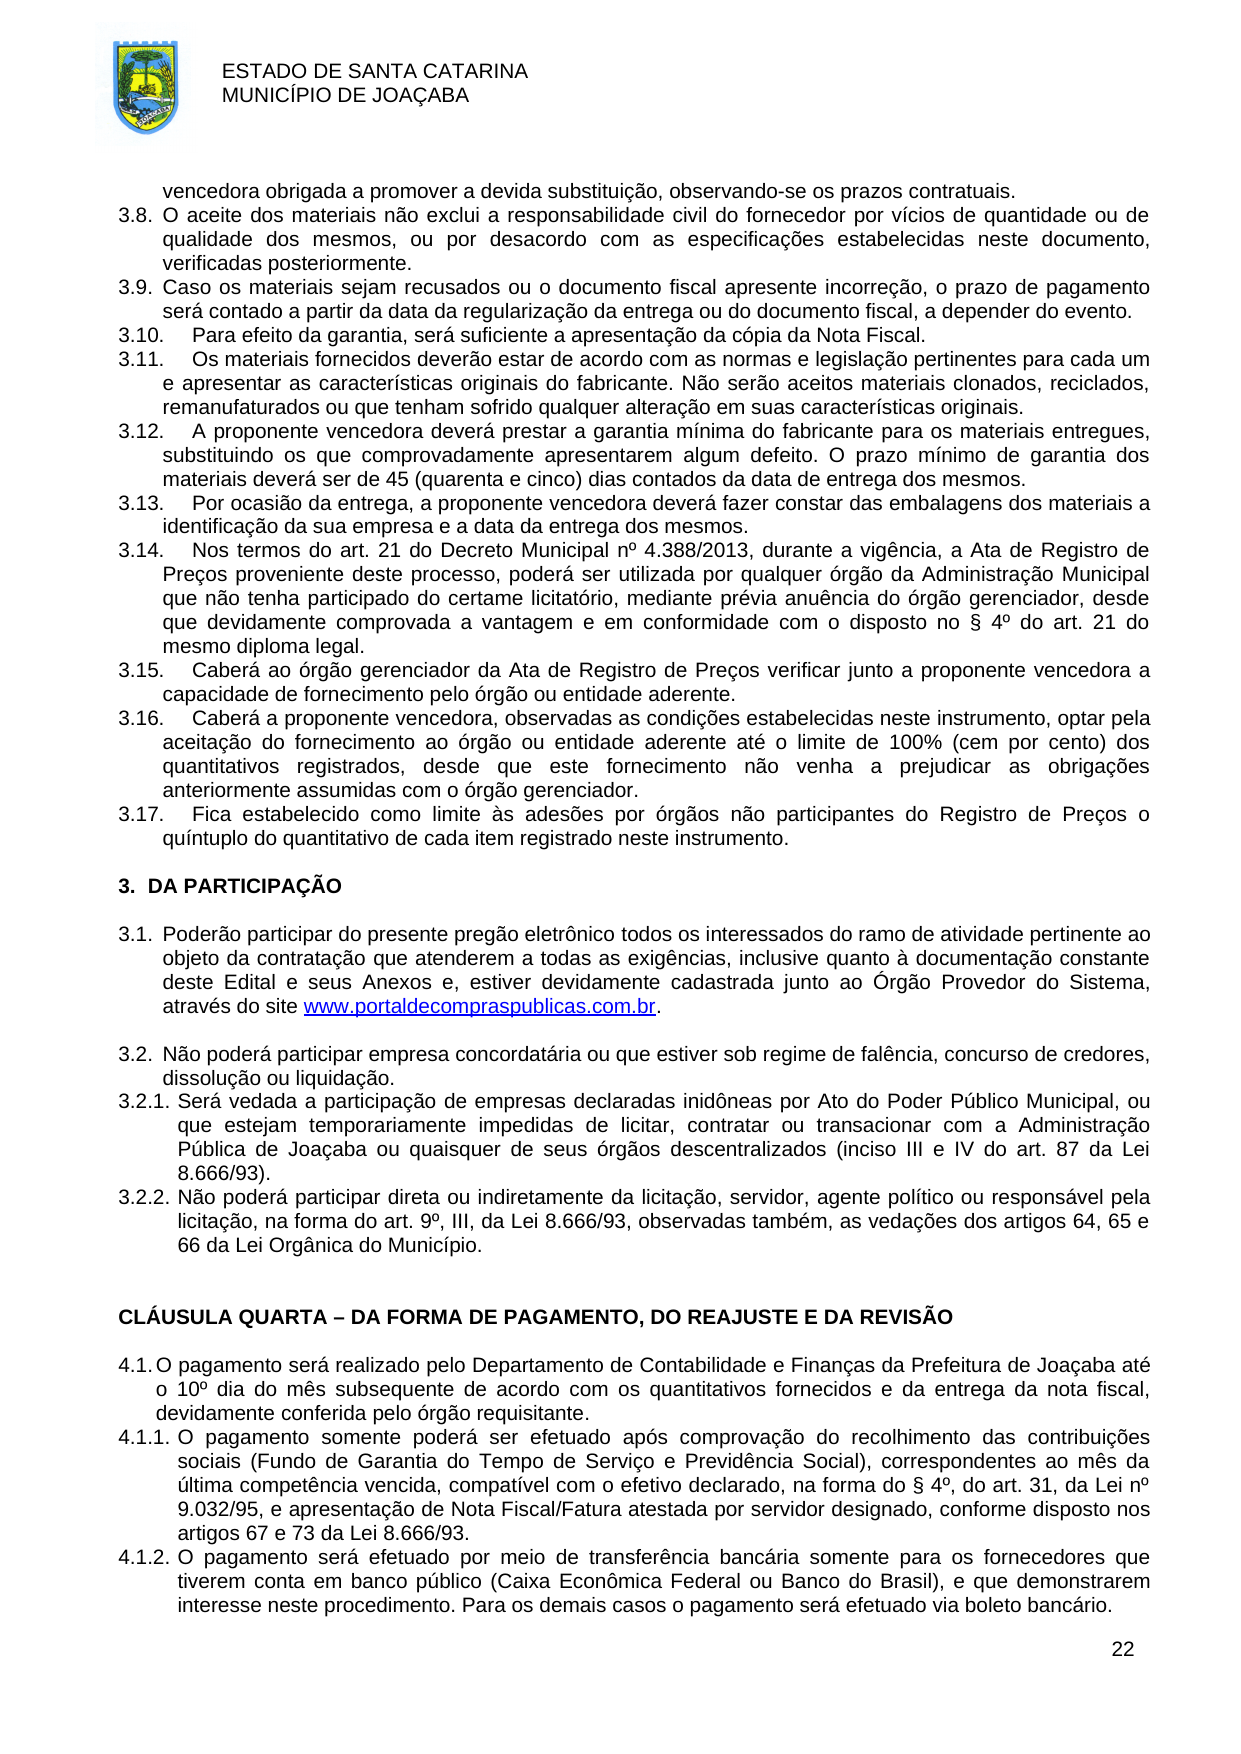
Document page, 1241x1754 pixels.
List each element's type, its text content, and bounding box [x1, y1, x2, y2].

picture [95, 22, 198, 153]
list A proponente vencedora deverá prestar a garantia mínima do fabricante para os materiais entregues, substituindo os que comprovadamente apresentarem algum defeito. O prazo mínimo de garantia dos materiais deverá ser de 45 (quarenta e cinco) dias contados da data de entrega dos mesmos. [118, 418, 1152, 490]
list Poderão participar do presente pregão eletrônico todos os interessados do ramo de atividade pertinente ao objeto da contratação que atenderem a todas as exigências, inclusive quanto à documentação constante deste Edital e seus Anexos e, estiver devidamente cadastrada junto ao Órgão Provedor do Sistema, através do site www.portaldecompraspublicas.com.br. [118, 922, 1152, 1017]
list Será vedada a participação de empresas declaradas inidôneas por Ato do Poder Público Municipal, ou que estejam temporariamente impedidas de licitar, contratar ou transacionar com a Administração Pública de Joaçaba ou quaisquer de seus órgãos descentralizados (inciso III e IV do art. 87 da Lei 8.666/93). [118, 1089, 1152, 1185]
list O pagamento será realizado pelo Departamento de Contabilidade e Finanças da Prefeitura de Joaçaba até o 10º dia do mês subsequente de acordo com os quantitativos fornecidos e da entrega da nota fiscal, devidamente conferida pelo órgão requisitante. [118, 1353, 1152, 1425]
list Caberá ao órgão gerenciador da Ata de Registro de Preços verificar junto a proponente vencedora a capacidade de fornecimento pelo órgão ou entidade aderente. [118, 658, 1152, 706]
list O pagamento somente poderá ser efetuado após comprovação do recolhimento das contribuições sociais (Fundo de Garantia do Tempo de Serviço e Previdência Social), correspondentes ao mês da última competência vencida, compatível com o efetivo declarado, na forma do § 4º, do art. 31, da Lei nº 9.032/95, e apresentação de Nota Fiscal/Fatura atestada por servidor designado, conforme disposto nos artigos 67 e 73 da Lei 8.666/93. [118, 1425, 1152, 1544]
list Os materiais fornecidos deverão estar de acordo com as normas e legislação pertinentes para cada um e apresentar as características originais do fabricante. Não serão aceitos materiais clonados, reciclados, remanufaturados ou que tenham sofrido qualquer alteração em suas características originais. [118, 347, 1152, 418]
list Nos termos do art. 21 do Decreto Municipal nº 4.388/2013, durante a vigência, a Ata de Registro de Preços proveniente deste processo, poderá ser utilizada por qualquer órgão da Administração Municipal que não tenha participado do certame licitatório, mediante prévia anuência do órgão gerenciador, desde que devidamente comprovada a vantagem e em conformidade com o disposto no § 4º do art. 21 do mesmo diploma legal. [118, 538, 1152, 658]
list Para efeito da garantia, será suficiente a apresentação da cópia da Nota Fiscal. [118, 323, 1152, 347]
list Fica estabelecido como limite às adesões por órgãos não participantes do Registro de Preços o quíntuplo do quantitativo de cada item registrado neste instrumento. [118, 802, 1152, 850]
list Não poderá participar direta ou indiretamente da licitação, servidor, agente político ou responsável pela licitação, na forma do art. 9º, III, da Lei 8.666/93, observadas também, as vedações dos artigos 64, 65 e 66 da Lei Orgânica do Município. [118, 1185, 1152, 1257]
list DA PARTICIPAÇÃO [118, 874, 1152, 898]
text CLÁUSULA QUARTA – DA FORMA DE PAGAMENTO, DO REAJUSTE E DA REVISÃO [118, 1305, 1152, 1329]
list Caso os materiais sejam recusados ou o documento fiscal apresente incorreção, o prazo de pagamento será contado a partir da data da regularização da entrega ou do documento fiscal, a depender do evento. [118, 275, 1152, 323]
list Caberá a proponente vencedora, observadas as condições estabelecidas neste instrumento, optar pela aceitação do fornecimento ao órgão ou entidade aderente até o limite de 100% (cem por cento) dos quantitativos registrados, desde que este fornecimento não venha a prejudicar as obrigações anteriormente assumidas com o órgão gerenciador. [118, 706, 1152, 802]
list Não poderá participar empresa concordatária ou que estiver sob regime de falência, concurso de credores, dissolução ou liquidação. [118, 1041, 1152, 1089]
list O pagamento será efetuado por meio de transferência bancária somente para os fornecedores que tiverem conta em banco público (Caixa Econômica Federal ou Banco do Brasil), e que demonstrarem interesse neste procedimento. Para os demais casos o pagamento será efetuado via boleto bancário. [118, 1544, 1152, 1616]
list Por ocasião da entrega, a proponente vencedora deverá fazer constar das embalagens dos materiais a identificação da sua empresa e a data da entrega dos mesmos. [118, 490, 1152, 538]
list O aceite dos materiais não exclui a responsabilidade civil do fornecedor por vícios de quantidade ou de qualidade dos mesmos, ou por desacordo com as especificações estabelecidas neste documento, verificadas posteriormente. [118, 203, 1152, 275]
